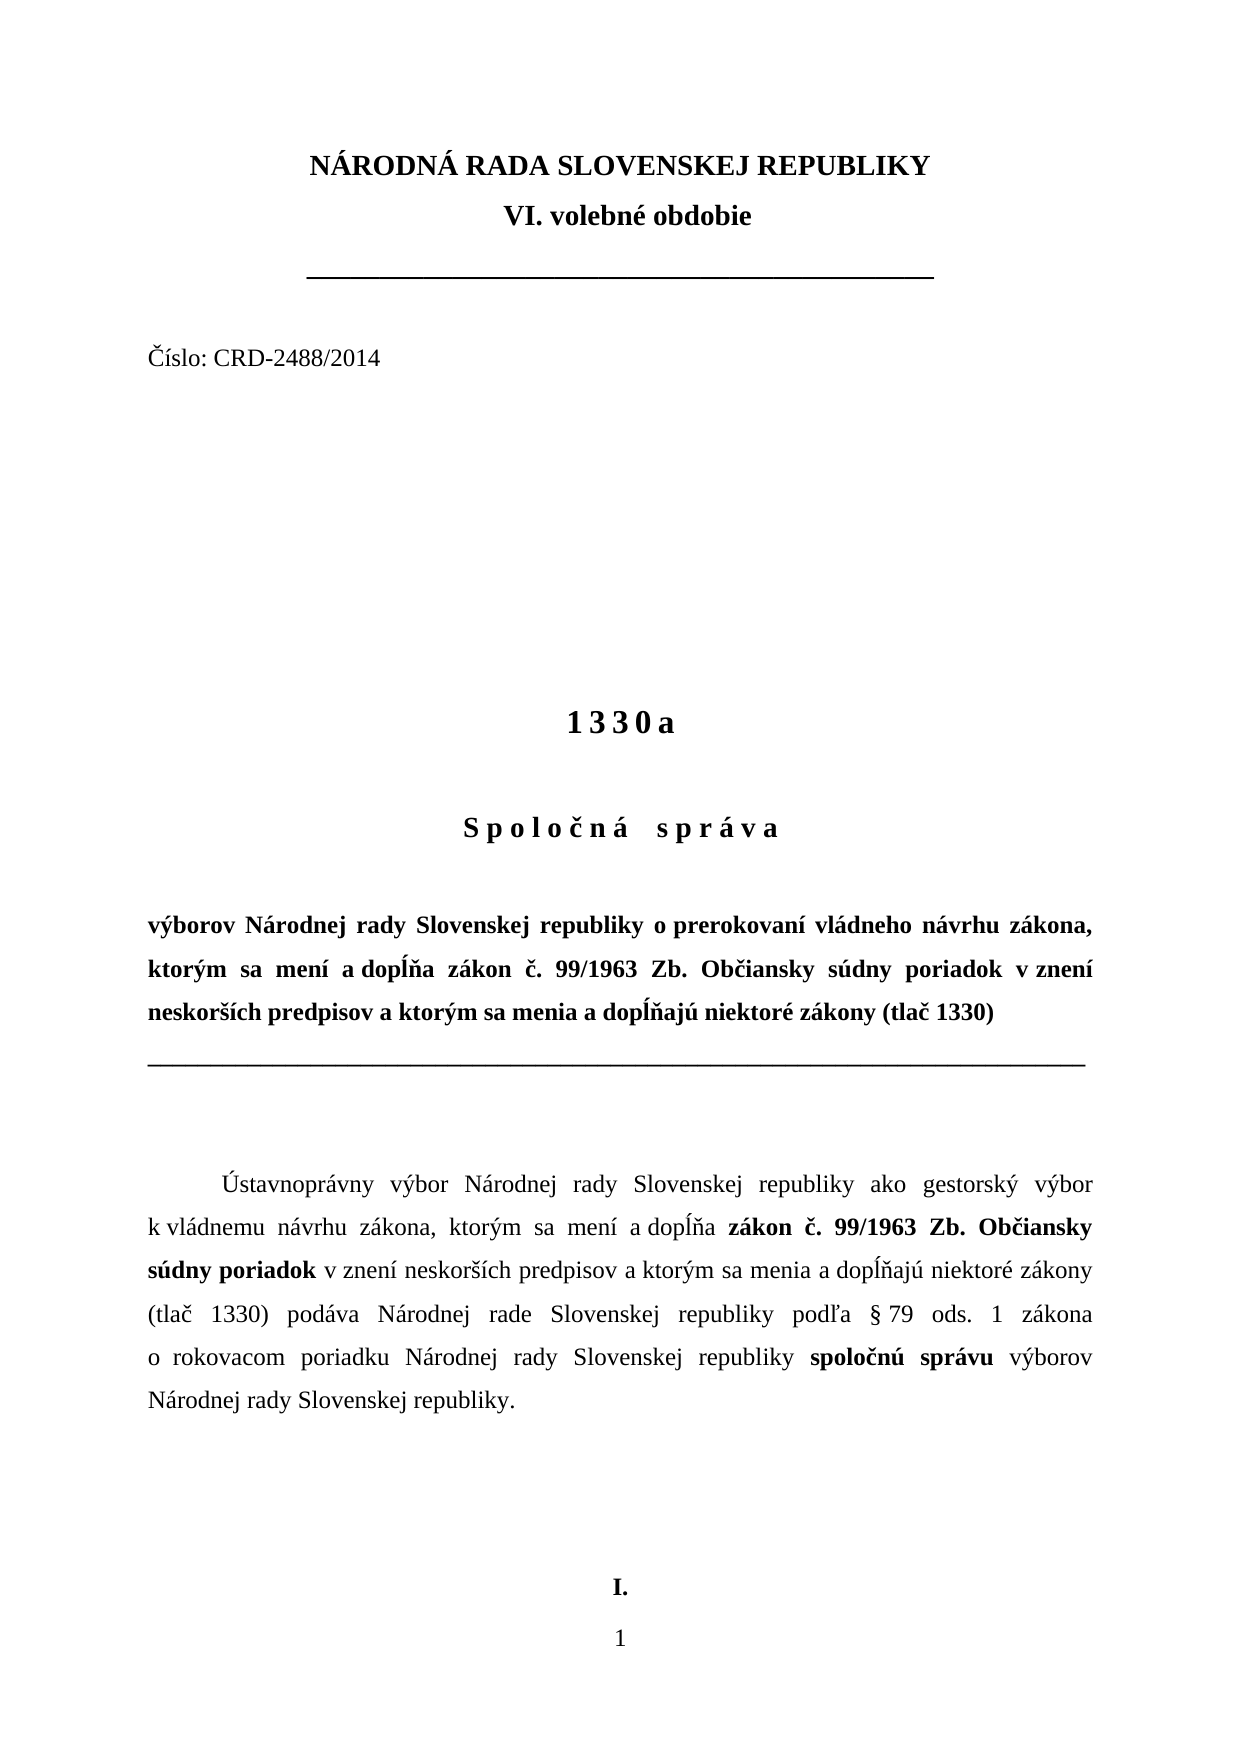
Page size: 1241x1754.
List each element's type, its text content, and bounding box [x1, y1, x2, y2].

text VI. volebné obdobie [148, 198, 1093, 231]
subtitle S p o l o č n á s p r á v a [148, 810, 1093, 843]
text ___________________________________________ [148, 248, 1093, 327]
text Ústavnoprávny výbor Národnej rady Slovenskej republiky ako gestorský výbor k vládnemu návrhu zákona, ktorým sa mení a dopĺňa zákon č. 99/1963 Zb. Občiansky súdny poriadok v znení neskorších predpisov a ktorým sa menia a dopĺňajú niektoré zákony (tlač 1330) podáva Národnej rade Slovenskej republiky podľa § 79 ods. 1 zákona o rokovacom poriadku Národnej rady Slovenskej republiky spoločnú správu výborov Národnej rady Slovenskej republiky. [148, 1169, 1093, 1414]
text výborov Národnej rady Slovenskej republiky o prerokovaní vládneho návrhu zákona, ktorým sa mení a dopĺňa zákon č. 99/1963 Zb. Občiansky súdny poriadok v znení neskorších predpisov a ktorým sa menia a dopĺňajú niektoré zákony (tlač 1330) [148, 911, 1093, 1026]
text I. [148, 1572, 1093, 1601]
text Číslo: CRD-2488/2014 [148, 343, 1093, 371]
text 1330a [148, 702, 1093, 740]
text NÁRODNÁ RADA SLOVENSKEJ REPUBLIKY [148, 148, 1093, 181]
text ___________________________________________________________________________ [148, 1040, 1093, 1069]
